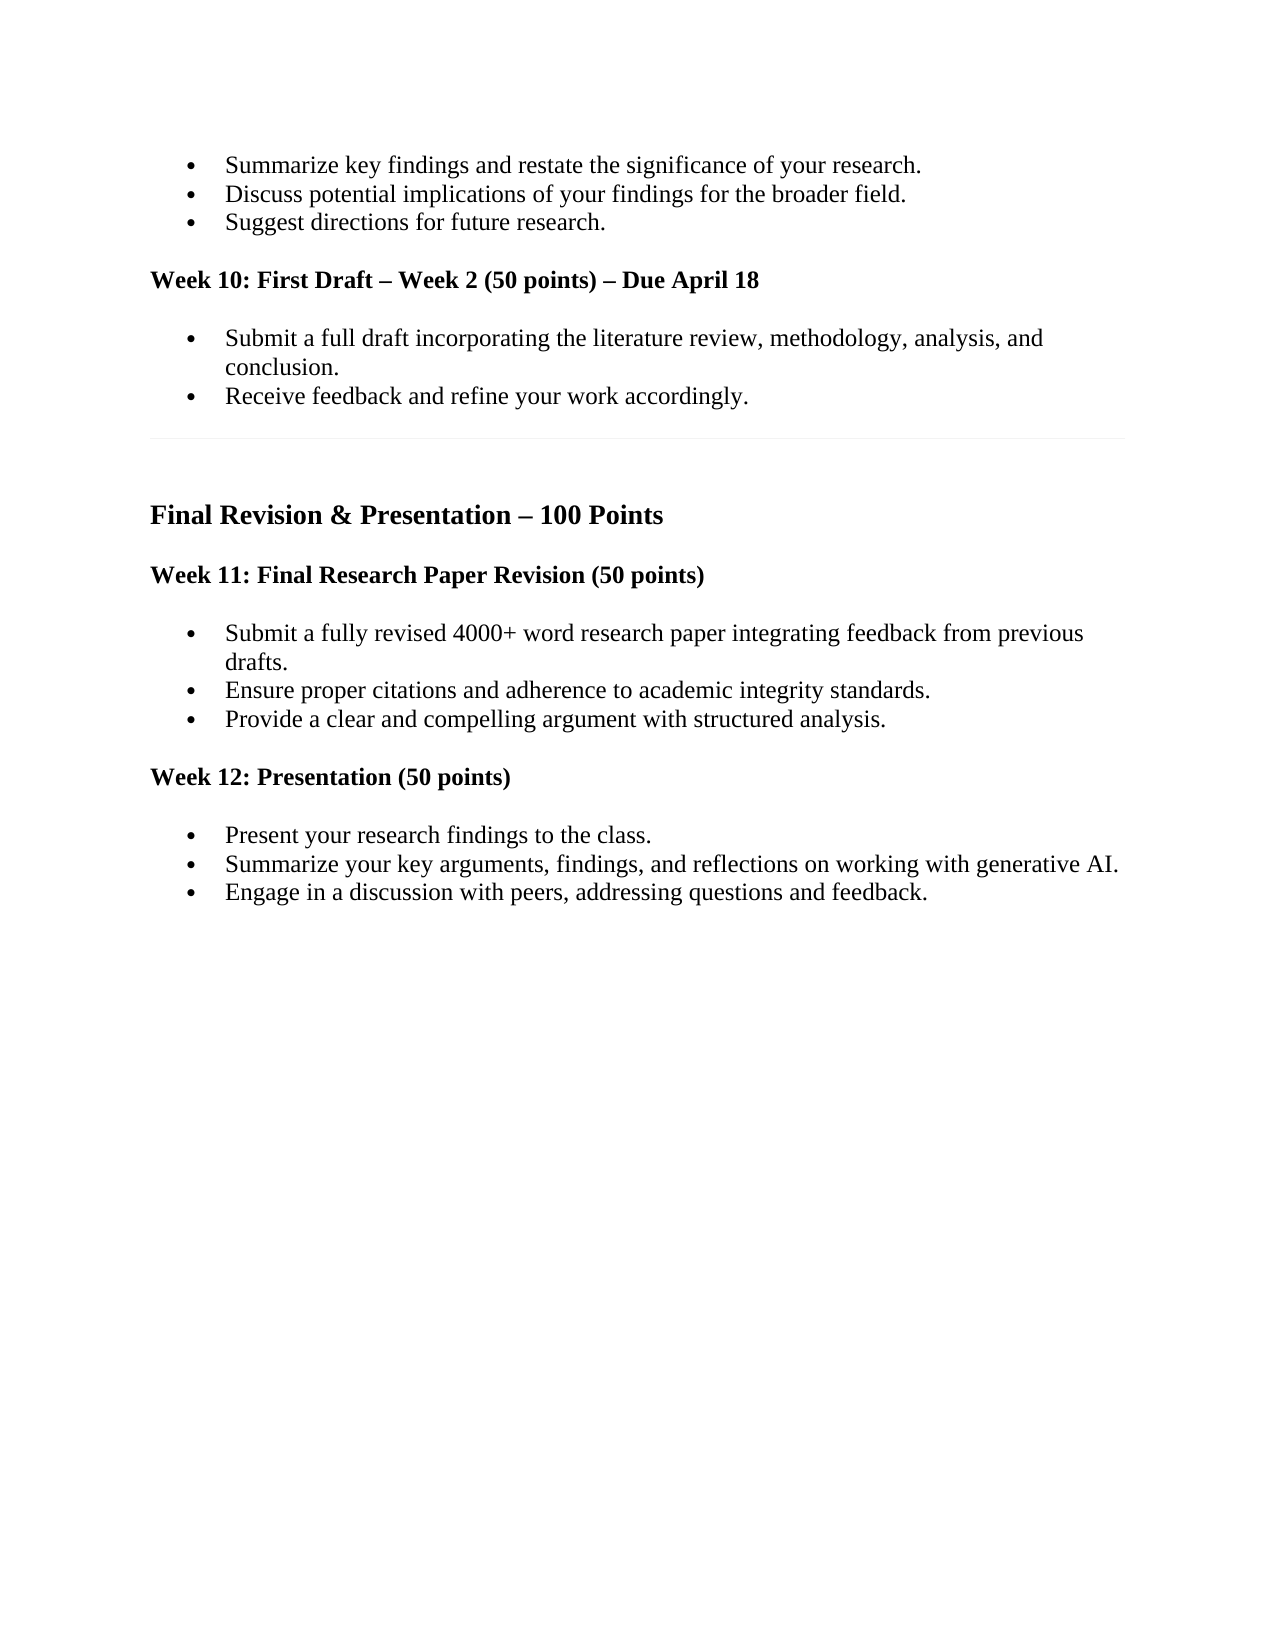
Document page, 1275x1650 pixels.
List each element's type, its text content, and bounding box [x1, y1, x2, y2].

text Week 12: Presentation (50 points) [150, 762, 1125, 791]
text Week 11: Final Research Paper Revision (50 points) [150, 560, 1125, 589]
list Submit a fully revised 4000+ word research paper integrating feedback from previous drafts. [187, 618, 1125, 675]
list Summarize key findings and restate the significance of your research. [187, 150, 1125, 179]
text Week 10: First Draft – Week 2 (50 points) – Due April 18 [150, 265, 1125, 294]
list Provide a clear and compelling argument with structured analysis. [187, 704, 1125, 733]
text Final Revision & Presentation – 100 Points [150, 498, 1125, 531]
list Present your research findings to the class. [187, 820, 1125, 849]
list Engage in a discussion with peers, addressing questions and feedback. [187, 877, 1125, 906]
list Submit a full draft incorporating the literature review, methodology, analysis, and conclusion. [187, 323, 1125, 381]
list Ensure proper citations and adherence to academic integrity standards. [187, 675, 1125, 704]
list Suggest directions for future research. [187, 207, 1125, 236]
list Summarize your key arguments, findings, and reflections on working with generative AI. [187, 849, 1125, 877]
list Receive feedback and refine your work accordingly. [187, 381, 1125, 409]
list Discuss potential implications of your findings for the broader field. [187, 179, 1125, 207]
